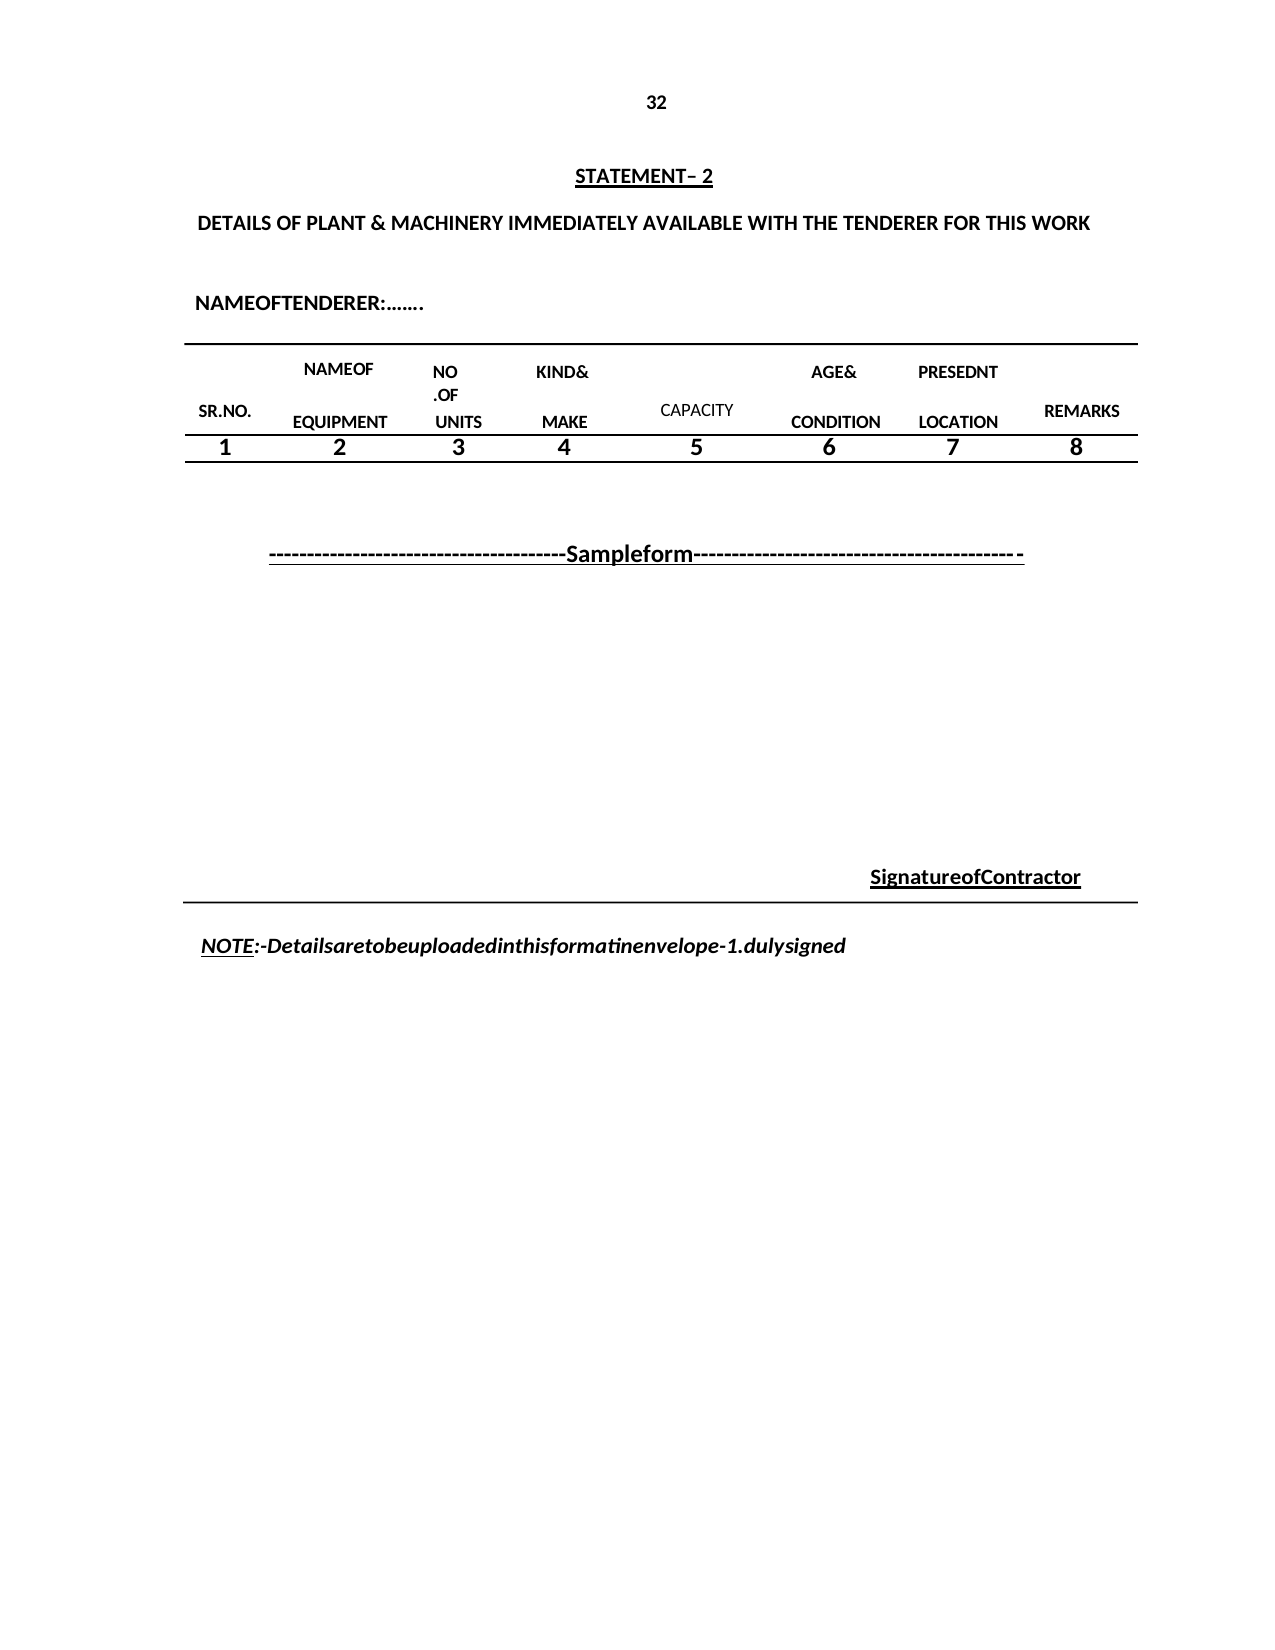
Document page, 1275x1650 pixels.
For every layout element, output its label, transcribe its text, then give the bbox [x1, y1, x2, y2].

table_cell 7 [898, 436, 1021, 461]
table_cell 6 [762, 436, 898, 461]
text AGE& [618, 361, 858, 384]
table_header CONDITION [762, 407, 898, 434]
text PRESEDNT [918, 361, 1200, 384]
table_header LOCATION [898, 407, 1021, 434]
text NOTE:-Detailsaretobeuploadedinthisformatinenvelope-1.dulysigned [201, 933, 1200, 959]
table_cell 8 [1021, 436, 1137, 461]
table_header REMARKS [1021, 407, 1137, 434]
text STATEMENT– 2 [112, 162, 1176, 188]
table_header UNITS [410, 407, 511, 434]
text SignatureofContractor [112, 863, 1081, 889]
table_cell 5 [624, 436, 762, 461]
text DETAILS OF PLANT & MACHINERY IMMEDIATELY AVAILABLE WITH THE TENDERER FOR THIS WORK [112, 209, 1176, 236]
text NAMEOF [112, 357, 374, 380]
table_cell 1 [185, 436, 273, 461]
table_header SR.NO. [185, 407, 273, 434]
table_cell 3 [410, 436, 511, 461]
text KIND& [536, 361, 595, 384]
table_cell 4 [511, 436, 624, 461]
table_header MAKE [511, 407, 624, 434]
table_header CAPACITY [624, 407, 762, 434]
text NO.OF [433, 361, 483, 407]
text ---------------------------------------Sampleform------------------------------------------- [112, 538, 1181, 568]
text NAMEOFTENDERER:……. [195, 289, 1200, 316]
table_cell 2 [273, 436, 410, 461]
table_header EQUIPMENT [273, 407, 410, 434]
